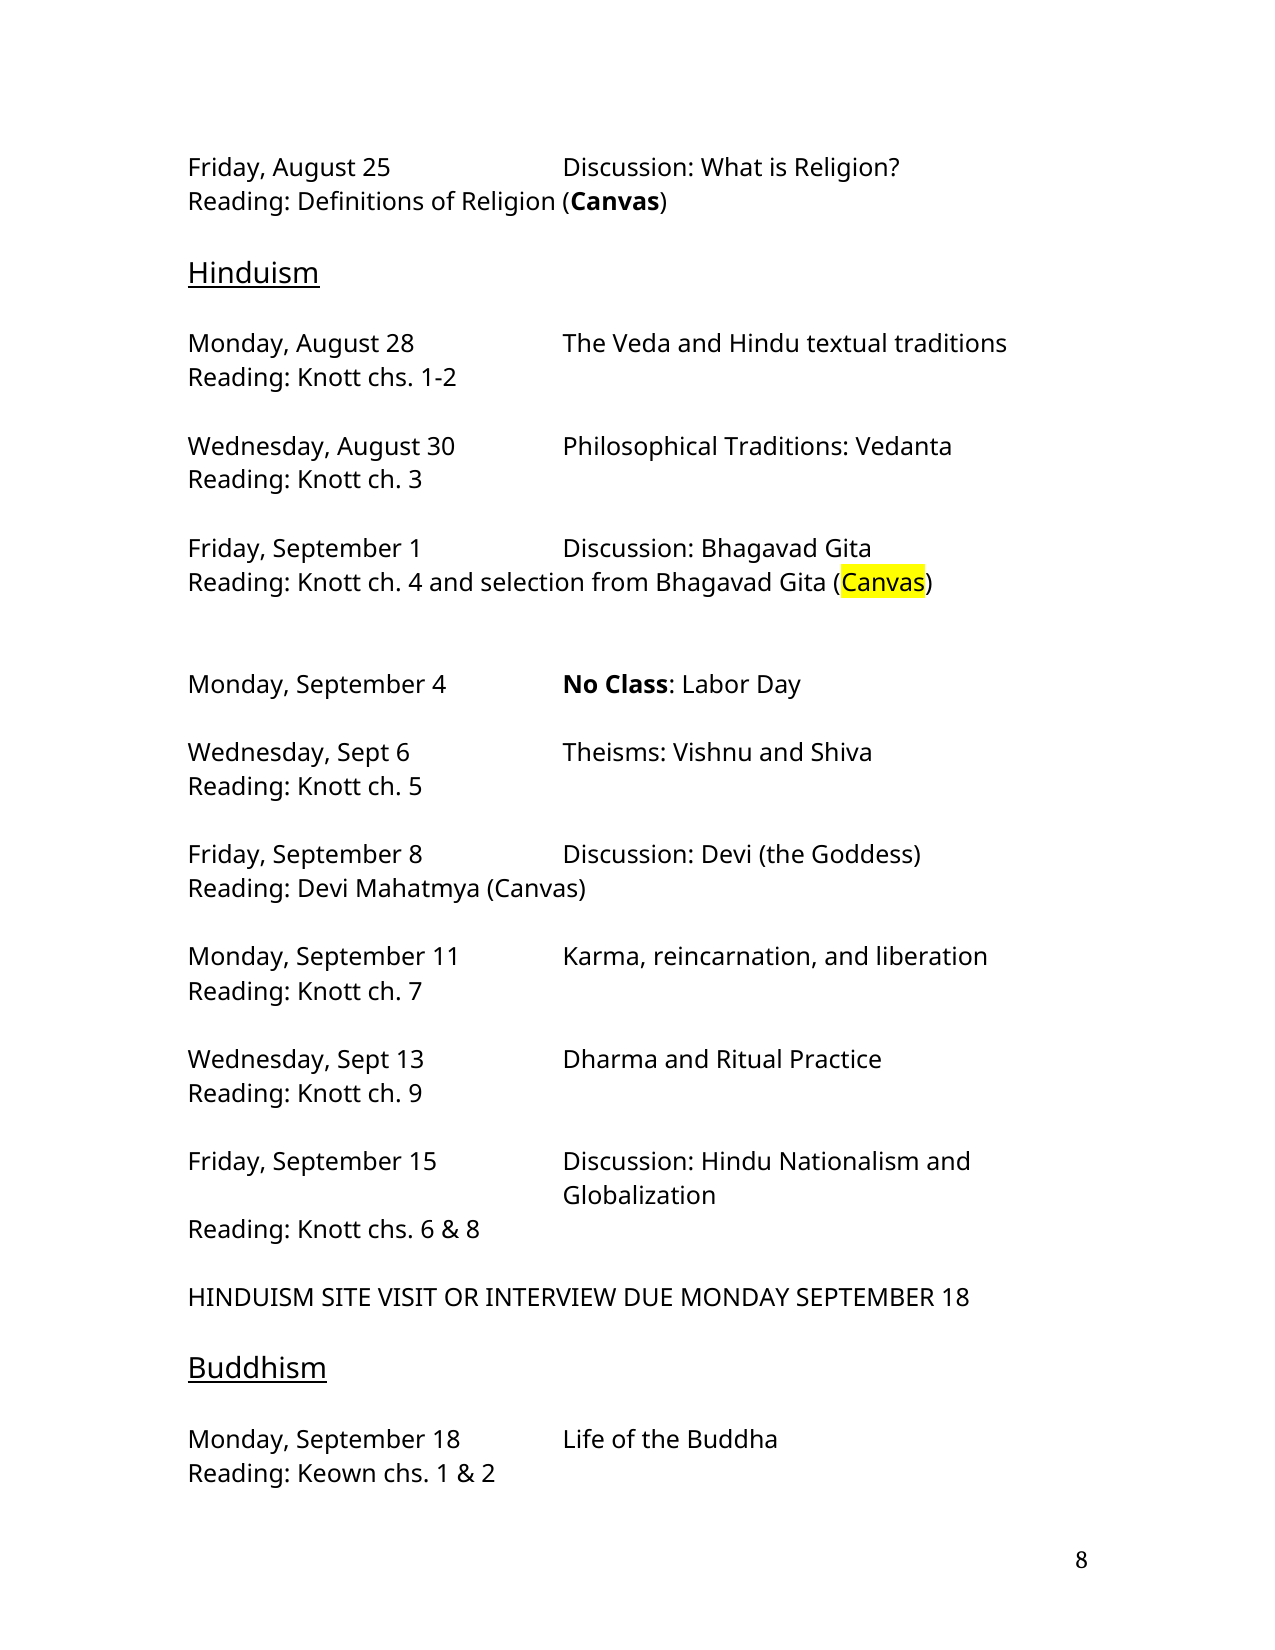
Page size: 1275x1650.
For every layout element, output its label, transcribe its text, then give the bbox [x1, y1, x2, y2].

text Monday, September 4 No Class: Labor Day [187, 667, 1087, 701]
text Wednesday, Sept 6 Theisms: Vishnu and Shiva [187, 735, 1087, 769]
text Hinduism [187, 252, 1087, 292]
text Friday, September 15 Discussion: Hindu Nationalism and Globalization [187, 1143, 1087, 1212]
text Reading: Keown chs. 1 & 2 [187, 1456, 1087, 1490]
text Monday, August 28 The Veda and Hindu textual traditions [187, 326, 1087, 360]
text Friday, September 8 Discussion: Devi (the Goddess) [187, 837, 1087, 871]
text Monday, September 11 Karma, reincarnation, and liberation [187, 939, 1087, 973]
text Reading: Knott ch. 9 [187, 1075, 1087, 1109]
text Reading: Knott ch. 4 and selection from Bhagavad Gita (Canvas) [925, 564, 1087, 598]
text Reading: Definitions of Religion (Canvas) [187, 184, 1087, 218]
text Wednesday, Sept 13 Dharma and Ritual Practice [187, 1041, 1087, 1075]
text Reading: Knott chs. 6 & 8 [187, 1212, 1087, 1246]
text Reading: Knott chs. 1-2 [187, 360, 1087, 394]
text Reading: Knott ch. 4 and selection from Bhagavad Gita (Canvas) [187, 564, 841, 598]
text Reading: Knott ch. 7 [187, 973, 1087, 1007]
text Wednesday, August 30 Philosophical Traditions: Vedanta [187, 428, 1087, 462]
text Reading: Knott ch. 3 [187, 462, 1087, 496]
text Reading: Knott ch. 5 [187, 769, 1087, 803]
text Buddhism [187, 1348, 1087, 1387]
text Reading: Devi Mahatmya (Canvas) [187, 871, 1087, 905]
text HINDUISM SITE VISIT OR INTERVIEW DUE MONDAY SEPTEMBER 18 [187, 1280, 1087, 1314]
text Friday, September 1 Discussion: Bhagavad Gita [187, 530, 1087, 564]
text Friday, August 25 Discussion: What is Religion? [187, 150, 1087, 184]
text Monday, September 18 Life of the Buddha [187, 1422, 1087, 1456]
